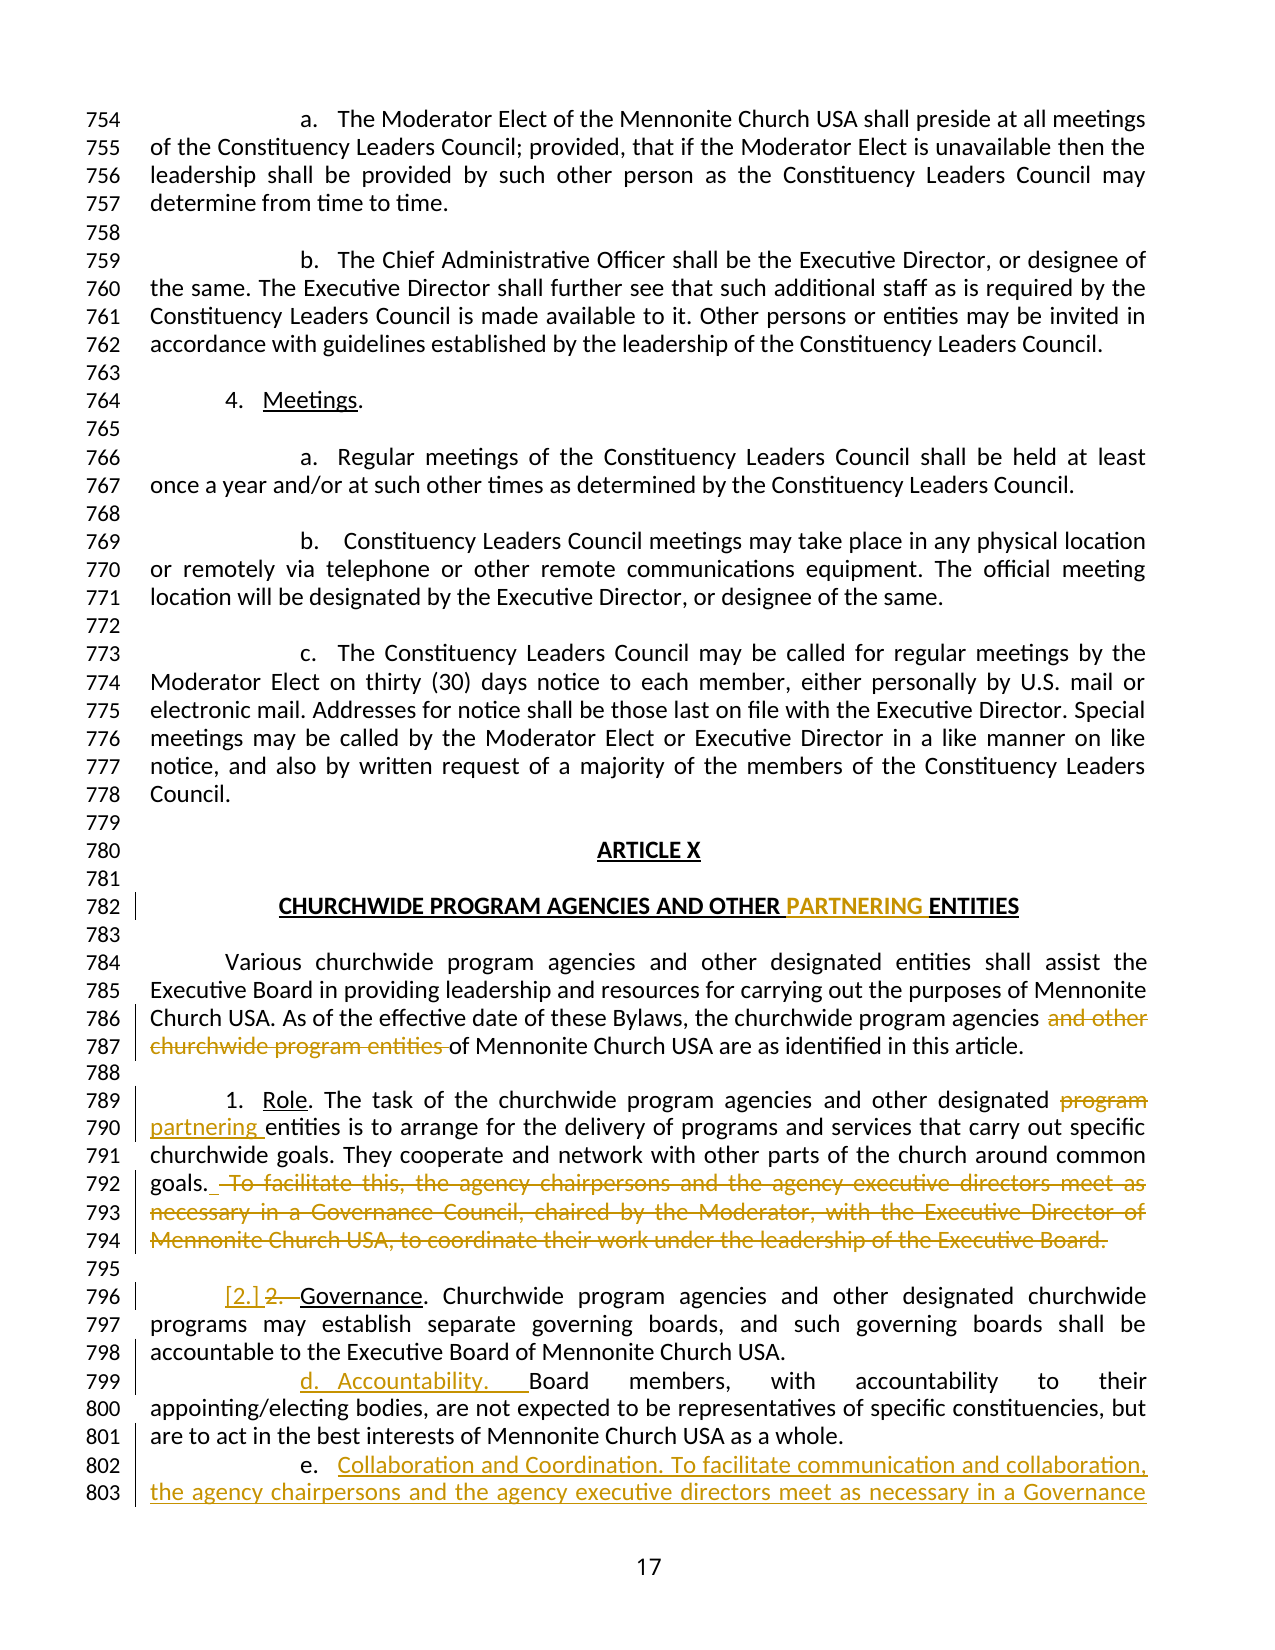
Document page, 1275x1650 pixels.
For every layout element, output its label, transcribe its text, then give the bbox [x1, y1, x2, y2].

list Regular meetings of the Constituency Leaders Council shall be held at least once a year and/or at such other times as determined by the Constituency Leaders Council. [150, 442, 1147, 499]
text 1. Role. The task of the churchwide program agencies and other designated entities is to arrange for the delivery of programs and services that carry out specific churchwide goals. They cooperate and network with other parts of the church around common goals. [150, 1086, 1147, 1254]
list Constituency Leaders Council meetings may take place in any physical location or remotely via telephone or other remote communications equipment. The official meeting location will be designated by the Executive Director, or designee of the same. [150, 527, 1147, 611]
list Governance. Churchwide program agencies and other designated churchwide programs may establish separate governing boards, and such governing boards shall be accountable to the Executive Board of Mennonite Church USA. [150, 1282, 1147, 1367]
list The Moderator Elect of the Mennonite Church USA shall preside at all meetings of the Constituency Leaders Council; provided, that if the Moderator Elect is unavailable then the leadership shall be provided by such other person as the Constituency Leaders Council may determine from time to time. [150, 105, 1147, 217]
list Meetings. [150, 386, 1147, 414]
list The Chief Administrative Officer shall be the Executive Director, or designee of the same. The Executive Director shall further see that such additional staff as is required by the Constituency Leaders Council is made available to it. Other persons or entities may be invited in accordance with guidelines established by the leadership of the Constituency Leaders Council. [150, 246, 1147, 358]
text ARTICLE X [150, 836, 1147, 864]
text Various churchwide program agencies and other designated entities shall assist the Executive Board in providing leadership and resources for carrying out the purposes of Mennonite Church USA. As of the effective date of these Bylaws, the churchwide program agencies of Mennonite Church USA are as identified in this article. [150, 948, 1147, 1061]
list Board members, with accountability to their appointing/electing bodies, are not expected to be representatives of specific constituencies, but are to act in the best interests of Mennonite Church USA as a whole. [150, 1367, 1147, 1451]
text CHURCHWIDE PROGRAM AGENCIES AND OTHER ENTITIES [150, 892, 1147, 920]
list The Constituency Leaders Council may be called for regular meetings by the Moderator Elect on thirty (30) days notice to each member, either personally by U.S. mail or electronic mail. Addresses for notice shall be those last on file with the Executive Director. Special meetings may be called by the Moderator Elect or Executive Director in a like manner on like notice, and also by written request of a majority of the members of the Constituency Leaders Council. [150, 639, 1147, 808]
